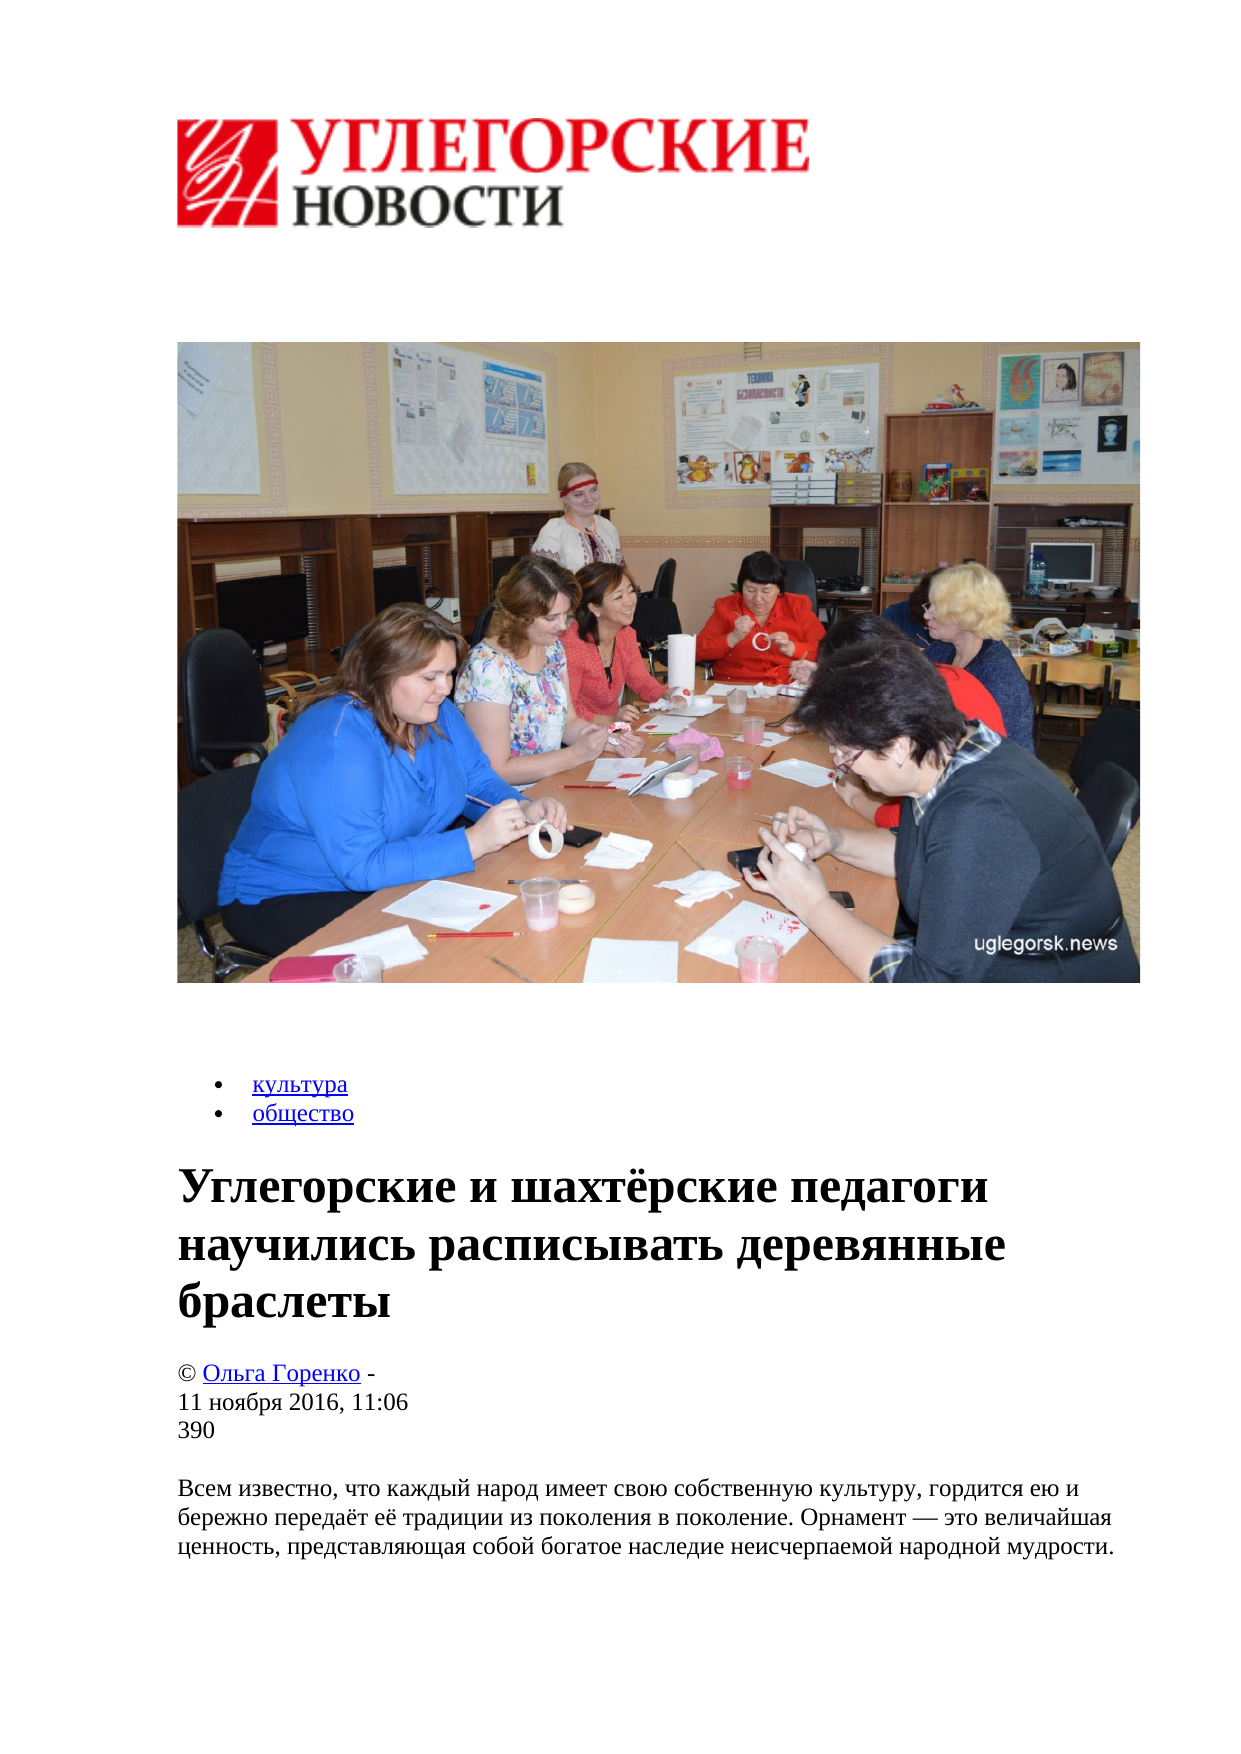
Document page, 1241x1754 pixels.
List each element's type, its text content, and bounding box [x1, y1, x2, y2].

text © Ольга Горенко - [177, 1358, 1152, 1387]
text 390 [177, 1415, 1152, 1444]
text Углегорские и шахтёрские педагоги научились расписывать деревянные браслеты [177, 1156, 1152, 1329]
list общество [215, 1098, 1152, 1127]
text Всем известно, что каждый народ имеет свою собственную культуру, гордится ею и бережно передаёт её традиции из поколения в поколение. Орнамент — это величайшая ценность, представляющая собой богатое наследие неисчерпаемой народной мудрости. [177, 1473, 1152, 1559]
list культура [215, 1069, 1152, 1098]
text 11 ноября 2016, 11:06 [177, 1387, 1152, 1415]
picture [177, 118, 810, 228]
picture [177, 342, 1141, 983]
